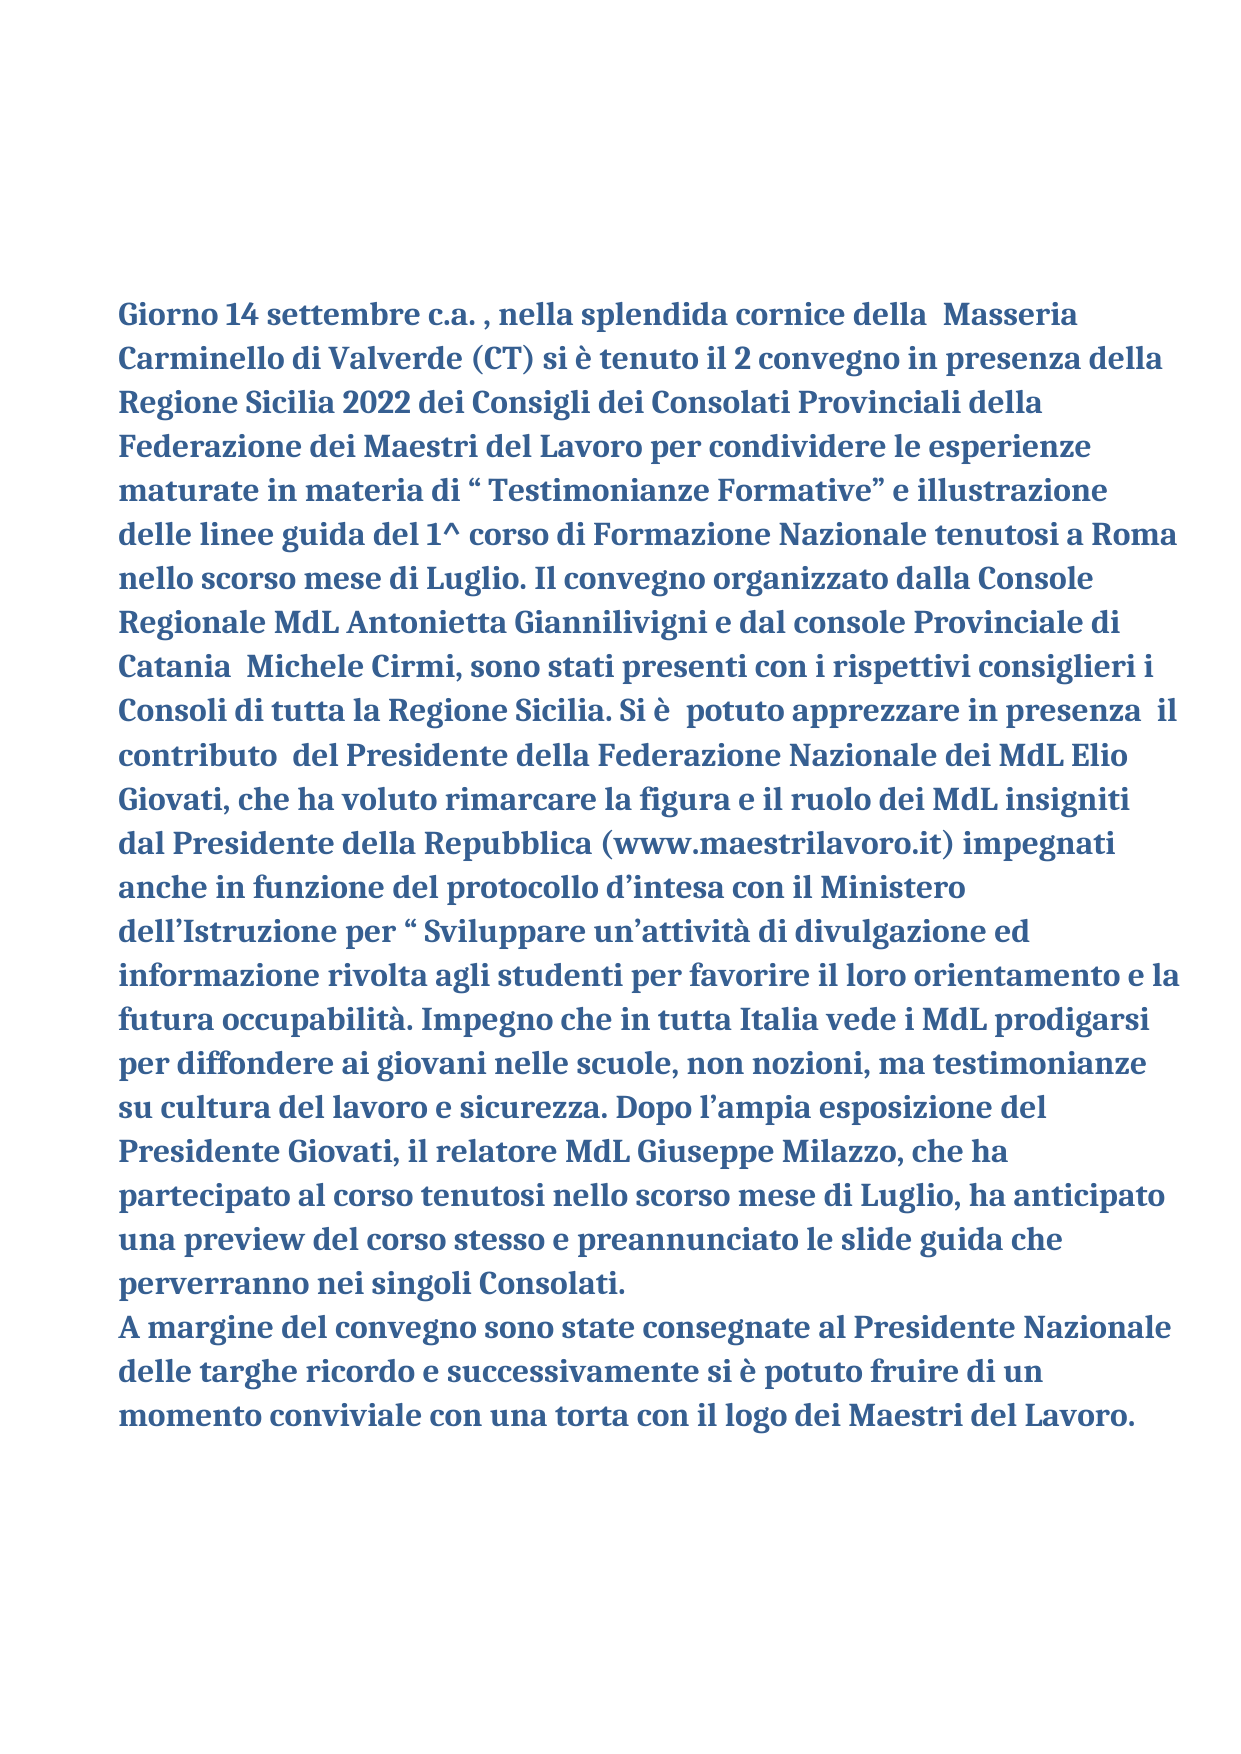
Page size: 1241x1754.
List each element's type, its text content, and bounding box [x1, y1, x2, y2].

subtitle Giorno 14 settembre c.a. , nella splendida cornice della Masseria Carminello di Valverde (CT) si è tenuto il 2 convegno in presenza della Regione Sicilia 2022 dei Consigli dei Consolati Provinciali della Federazione dei Maestri del Lavoro per condividere le esperienze maturate in materia di “ Testimonianze Formative” e illustrazione delle linee guida del 1^ corso di Formazione Nazionale tenutosi a Roma nello scorso mese di Luglio. Il convegno organizzato dalla Console Regionale MdL Antonietta Giannilivigni e dal console Provinciale di Catania Michele Cirmi, sono stati presenti con i rispettivi consiglieri i Consoli di tutta la Regione Sicilia. Si è potuto apprezzare in presenza il contributo del Presidente della Federazione Nazionale dei MdL Elio Giovati, che ha voluto rimarcare la figura e il ruolo dei MdL insigniti dal Presidente della Repubblica (www.maestrilavoro.it) impegnati anche in funzione del protocollo d’intesa con il Ministero dell’Istruzione per “ Sviluppare un’attività di divulgazione ed informazione rivolta agli studenti per favorire il loro orientamento e la futura occupabilità. Impegno che in tutta Italia vede i MdL prodigarsi per diffondere ai giovani nelle scuole, non nozioni, ma testimonianze su cultura del lavoro e sicurezza. Dopo l’ampia esposizione del Presidente Giovati, il relatore MdL Giuseppe Milazzo, che ha partecipato al corso tenutosi nello scorso mese di Luglio, ha anticipato una preview del corso stesso e preannunciato le slide guida che perverranno nei singoli Consolati. A margine del convegno sono state consegnate al Presidente Nazionale delle targhe ricordo e successivamente si è potuto fruire di un momento conviviale con una torta con il logo dei Maestri del Lavoro. [118, 295, 1181, 1435]
